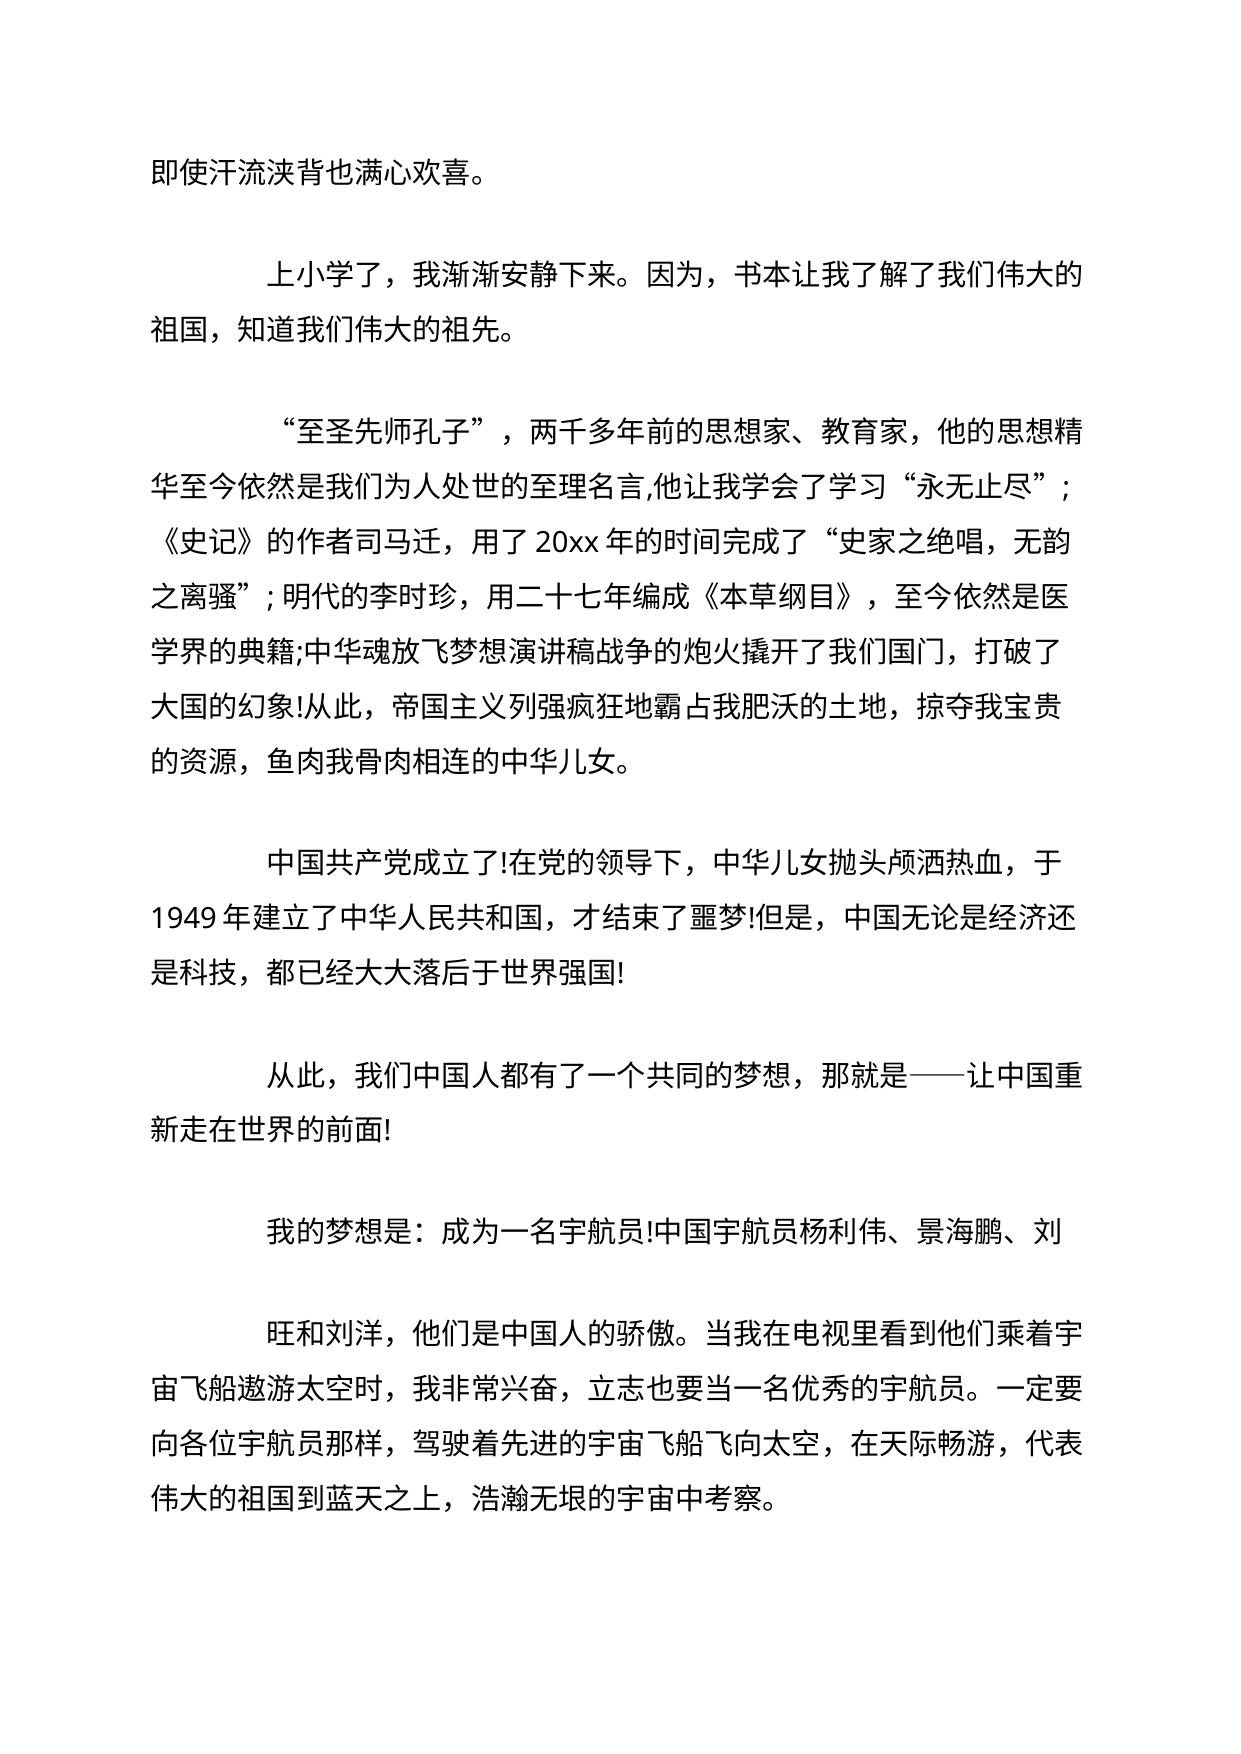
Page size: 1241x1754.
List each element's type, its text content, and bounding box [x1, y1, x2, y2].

text 上小学了，我渐渐安静下来。因为，书本让我了解了我们伟大的祖国，知道我们伟大的祖先。 [150, 252, 1090, 349]
text 旺和刘洋，他们是中国人的骄傲。当我在电视里看到他们乘着宇宙飞船遨游太空时，我非常兴奋，立志也要当一名优秀的宇航员。一定要向各位宇航员那样，驾驶着先进的宇宙飞船飞向太空，在天际畅游，代表伟大的祖国到蓝天之上，浩瀚无垠的宇宙中考察。 [150, 1311, 1090, 1518]
text 从此，我们中国人都有了一个共同的梦想，那就是——让中国重新走在世界的前面! [150, 1052, 1090, 1149]
text 我的梦想是：成为一名宇航员!中国宇航员杨利伟、景海鹏、刘 [150, 1209, 1090, 1251]
text 中国共产党成立了!在党的领导下，中华儿女抛头颅洒热血，于1949年建立了中华人民共和国，才结束了噩梦!但是，中国无论是经济还是科技，都已经大大落后于世界强国! [150, 840, 1090, 992]
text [150, 150, 1090, 192]
text “至圣先师孔子”，两千多年前的思想家、教育家，他的思想精华至今依然是我们为人处世的至理名言,他让我学会了学习“永无止尽”;《史记》的作者司马迁，用了20xx年的时间完成了“史家之绝唱，无韵之离骚”; 明代的李时珍，用二十七年编成《本草纲目》，至今依然是医学界的典籍;中华魂放飞梦想演讲稿战争的炮火撬开了我们国门，打破了大国的幻象!从此，帝国主义列强疯狂地霸占我肥沃的土地，掠夺我宝贵的资源，鱼肉我骨肉相连的中华儿女。 [150, 408, 1090, 781]
